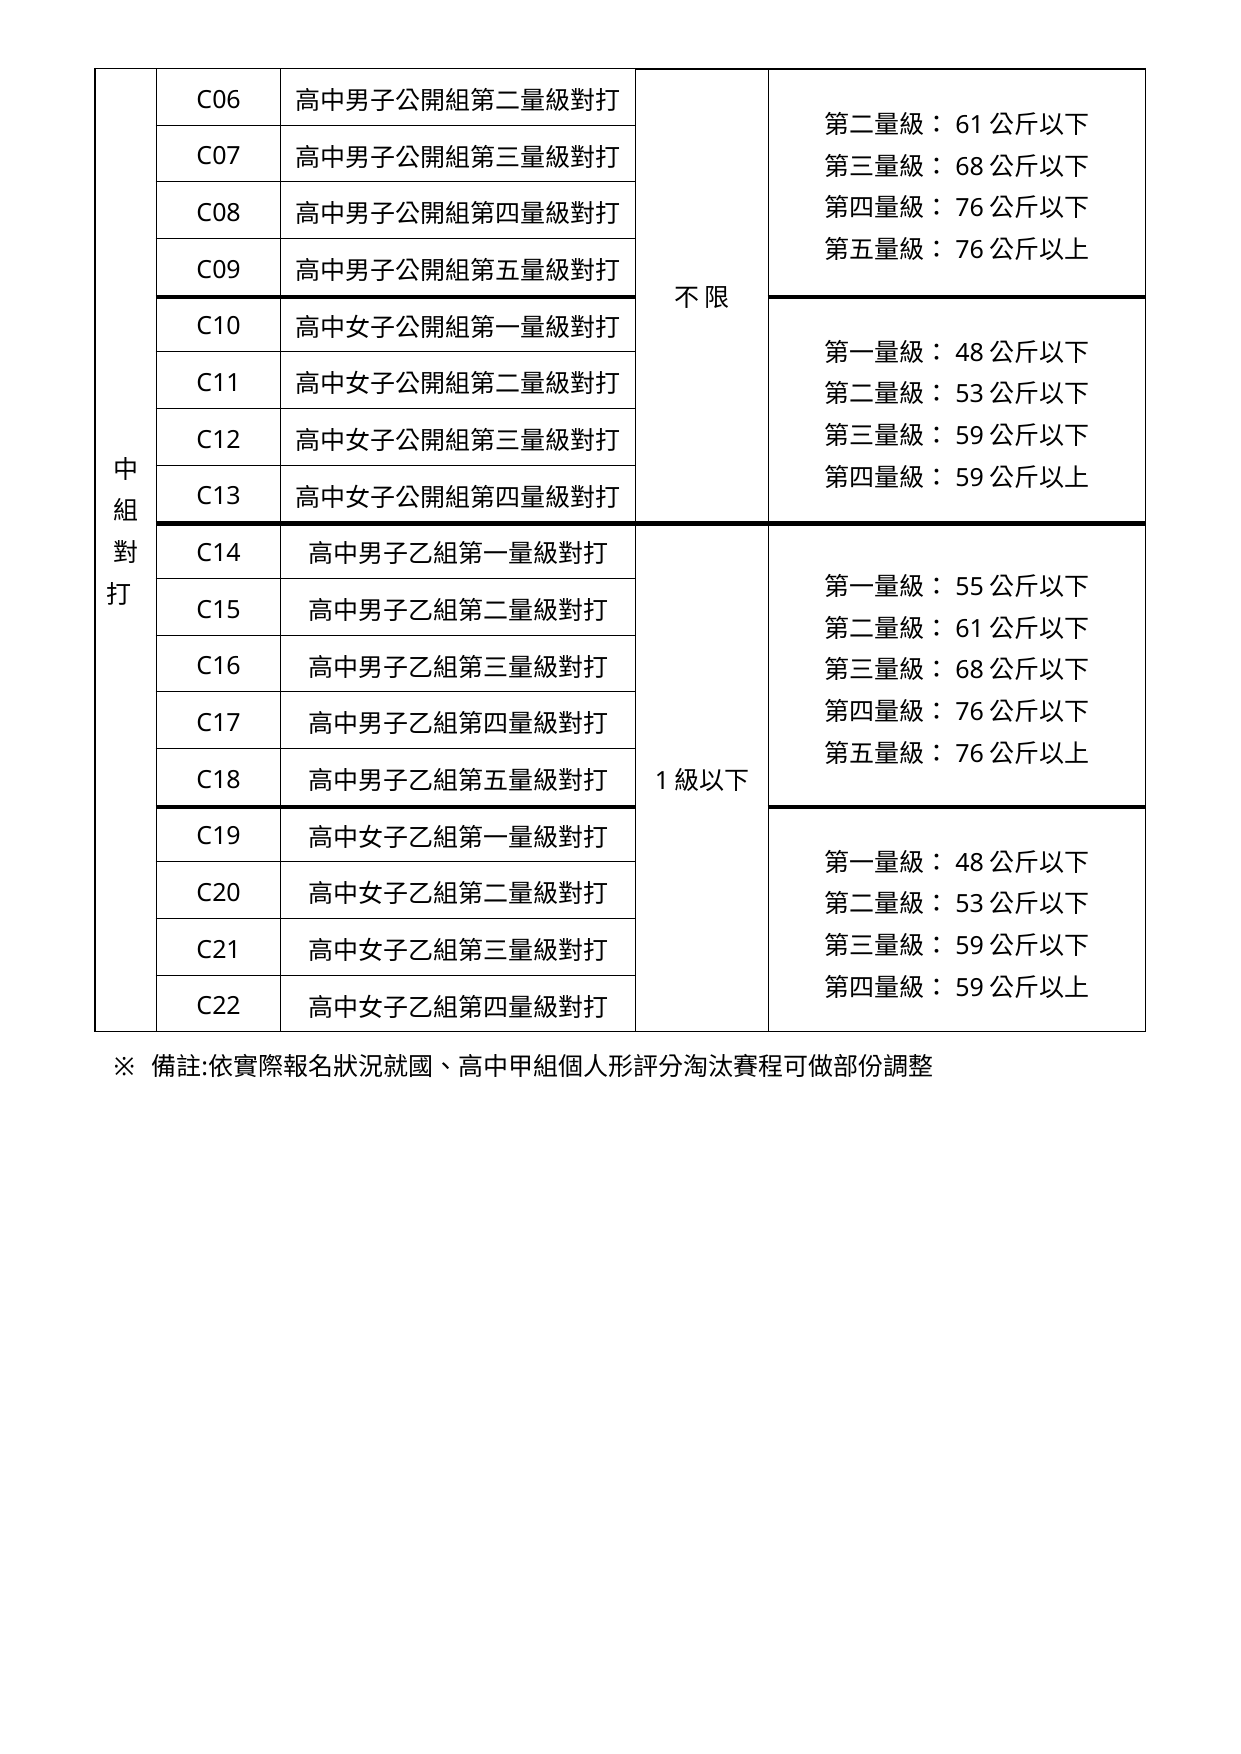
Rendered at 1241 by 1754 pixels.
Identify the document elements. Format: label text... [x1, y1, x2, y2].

table_cell 段、級位 不 限 [636, 70, 768, 521]
table_cell 高中男子乙組第四量級對打 [281, 692, 635, 748]
table_cell C19 [157, 809, 280, 861]
table_cell 高中女子公開組第一量級對打 [281, 299, 635, 351]
table_cell 第一量級： 48公斤以下 第二量級： 53公斤以下 第三量級： 59公斤以下 第四量級： 59公斤以上 [769, 299, 1145, 521]
table_cell C07 [157, 126, 280, 181]
table_cell C10 [157, 299, 280, 351]
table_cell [769, 70, 1145, 294]
table_cell C08 [157, 182, 280, 238]
table_cell 高中男子公開組第四量級對打 [281, 182, 635, 238]
table_cell C06 [157, 69, 280, 124]
table_cell C09 [157, 239, 280, 294]
table_cell 高中男子公開組第二量級對打 [281, 69, 635, 124]
table_cell C22 [157, 976, 280, 1031]
table_cell 高中男子乙組第五量級對打 [281, 749, 635, 804]
table_cell C11 [157, 352, 280, 408]
table_cell C14 [157, 526, 280, 578]
table_cell 高中女子乙組第三量級對打 [281, 919, 635, 974]
table_cell 高中男子乙組第三量級對打 [281, 636, 635, 691]
table_cell C15 [157, 579, 280, 634]
table_cell 第一量級： 55公斤以下 第二量級： 61公斤以下 第三量級： 68公斤以下 第四量級： 76公斤以下 第五量級： 76公斤以上 [769, 526, 1145, 804]
table_cell 高中男子公開組第五量級對打 [281, 239, 635, 294]
table_cell 高 中 組 對 打 [96, 69, 156, 1031]
table_cell 高中男子乙組第二量級對打 [281, 579, 635, 634]
table_cell C12 [157, 409, 280, 464]
table_cell 1級以下 [636, 526, 768, 1031]
table_cell 高中女子公開組第四量級對打 [281, 466, 635, 521]
table_cell C17 [157, 692, 280, 748]
table_cell 高中女子乙組第二量級對打 [281, 862, 635, 918]
table_cell 高中女子公開組第三量級對打 [281, 409, 635, 464]
table_cell 第一量級： 48公斤以下 第二量級： 53公斤以下 第三量級： 59公斤以下 第四量級： 59公斤以上 [769, 809, 1145, 1031]
table_cell 高中男子公開組第三量級對打 [281, 126, 635, 181]
table_cell C18 [157, 749, 280, 804]
table_cell C13 [157, 466, 280, 521]
table_cell 高中女子公開組第二量級對打 [281, 352, 635, 408]
table_cell C20 [157, 862, 280, 918]
table_cell C21 [157, 919, 280, 974]
table_cell C16 [157, 636, 280, 691]
table_cell 高中男子乙組第一量級對打 [281, 526, 635, 578]
table_cell 高中女子乙組第一量級對打 [281, 809, 635, 861]
list 備註:依實際報名狀況就國、高中甲組個人形評分淘汰賽程可做部份調整 [114, 1032, 1152, 1082]
table_cell 高中女子乙組第四量級對打 [281, 976, 635, 1031]
